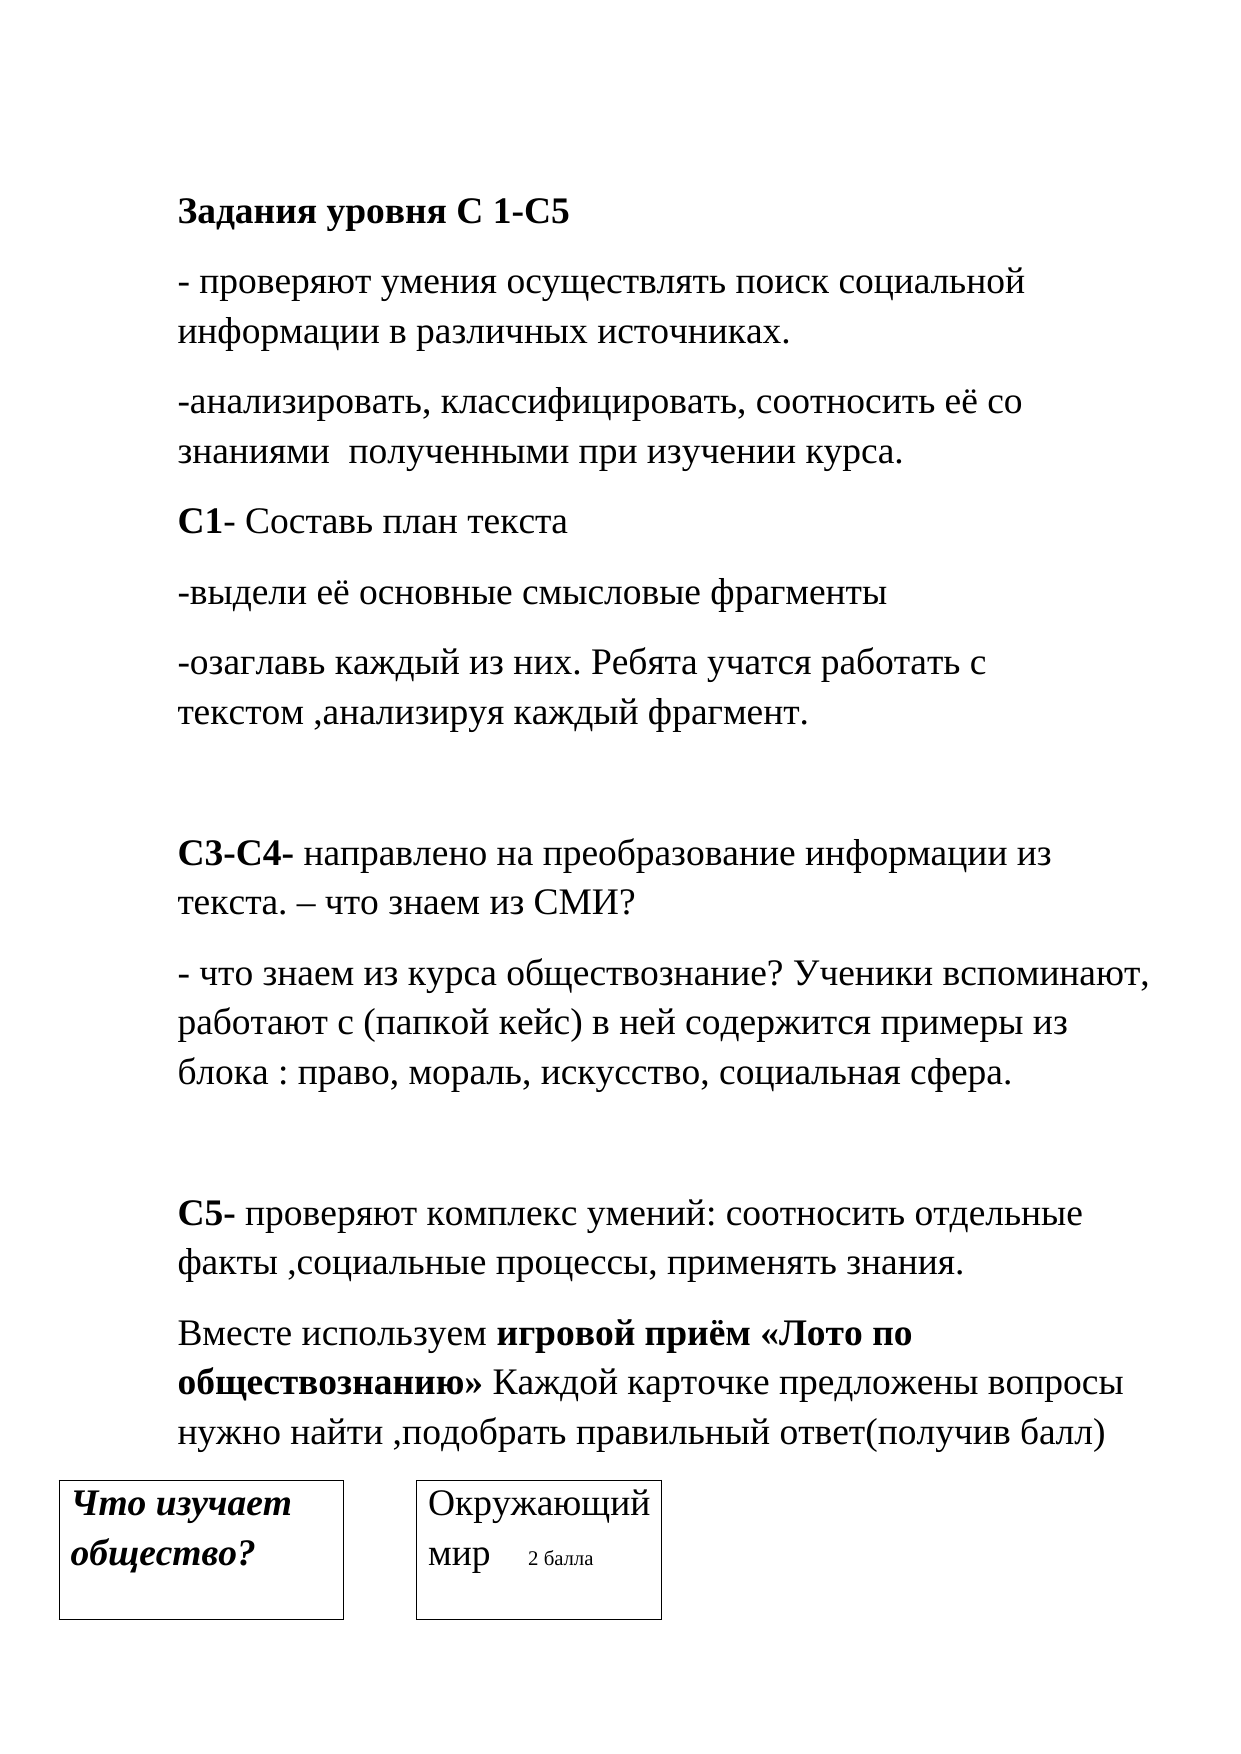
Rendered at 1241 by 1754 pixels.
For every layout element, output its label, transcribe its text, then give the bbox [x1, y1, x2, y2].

text - что знаем из курса обществознание? Ученики вспоминают, работают с (папкой кейс) в ней содержится примеры из блока : право, мораль, искусство, социальная сфера. [177, 950, 1152, 1092]
text С3-С4- направлено на преобразование информации из текста. – что знаем из СМИ? [177, 830, 1152, 923]
text -выдели её основные смысловые фрагменты [177, 569, 1152, 612]
text С1- Составь план текста [177, 499, 1152, 542]
text -озаглавь каждый из них. Ребята учатся работать с текстом ,анализируя каждый фрагмент. [177, 640, 1152, 732]
table_header [344, 1480, 416, 1619]
text Задания уровня С 1-С5 [177, 188, 1152, 232]
table_header Окружающий мир 2 балла [417, 1481, 661, 1619]
text С5- проверяют комплекс умений: соотносить отдельные факты ,социальные процессы, применять знания. [177, 1190, 1152, 1283]
text Вместе используем игровой приём «Лото по обществознанию» Каждой карточке предложены вопросы нужно найти ,подобрать правильный ответ(получив балл) [177, 1310, 1152, 1452]
text - проверяют умения осуществлять поиск социальной информации в различных источниках. [177, 259, 1152, 352]
table_header Что изучает общество? [60, 1481, 343, 1619]
text -анализировать, классифицировать, соотносить её со знаниями полученными при изучении курса. [177, 379, 1152, 472]
